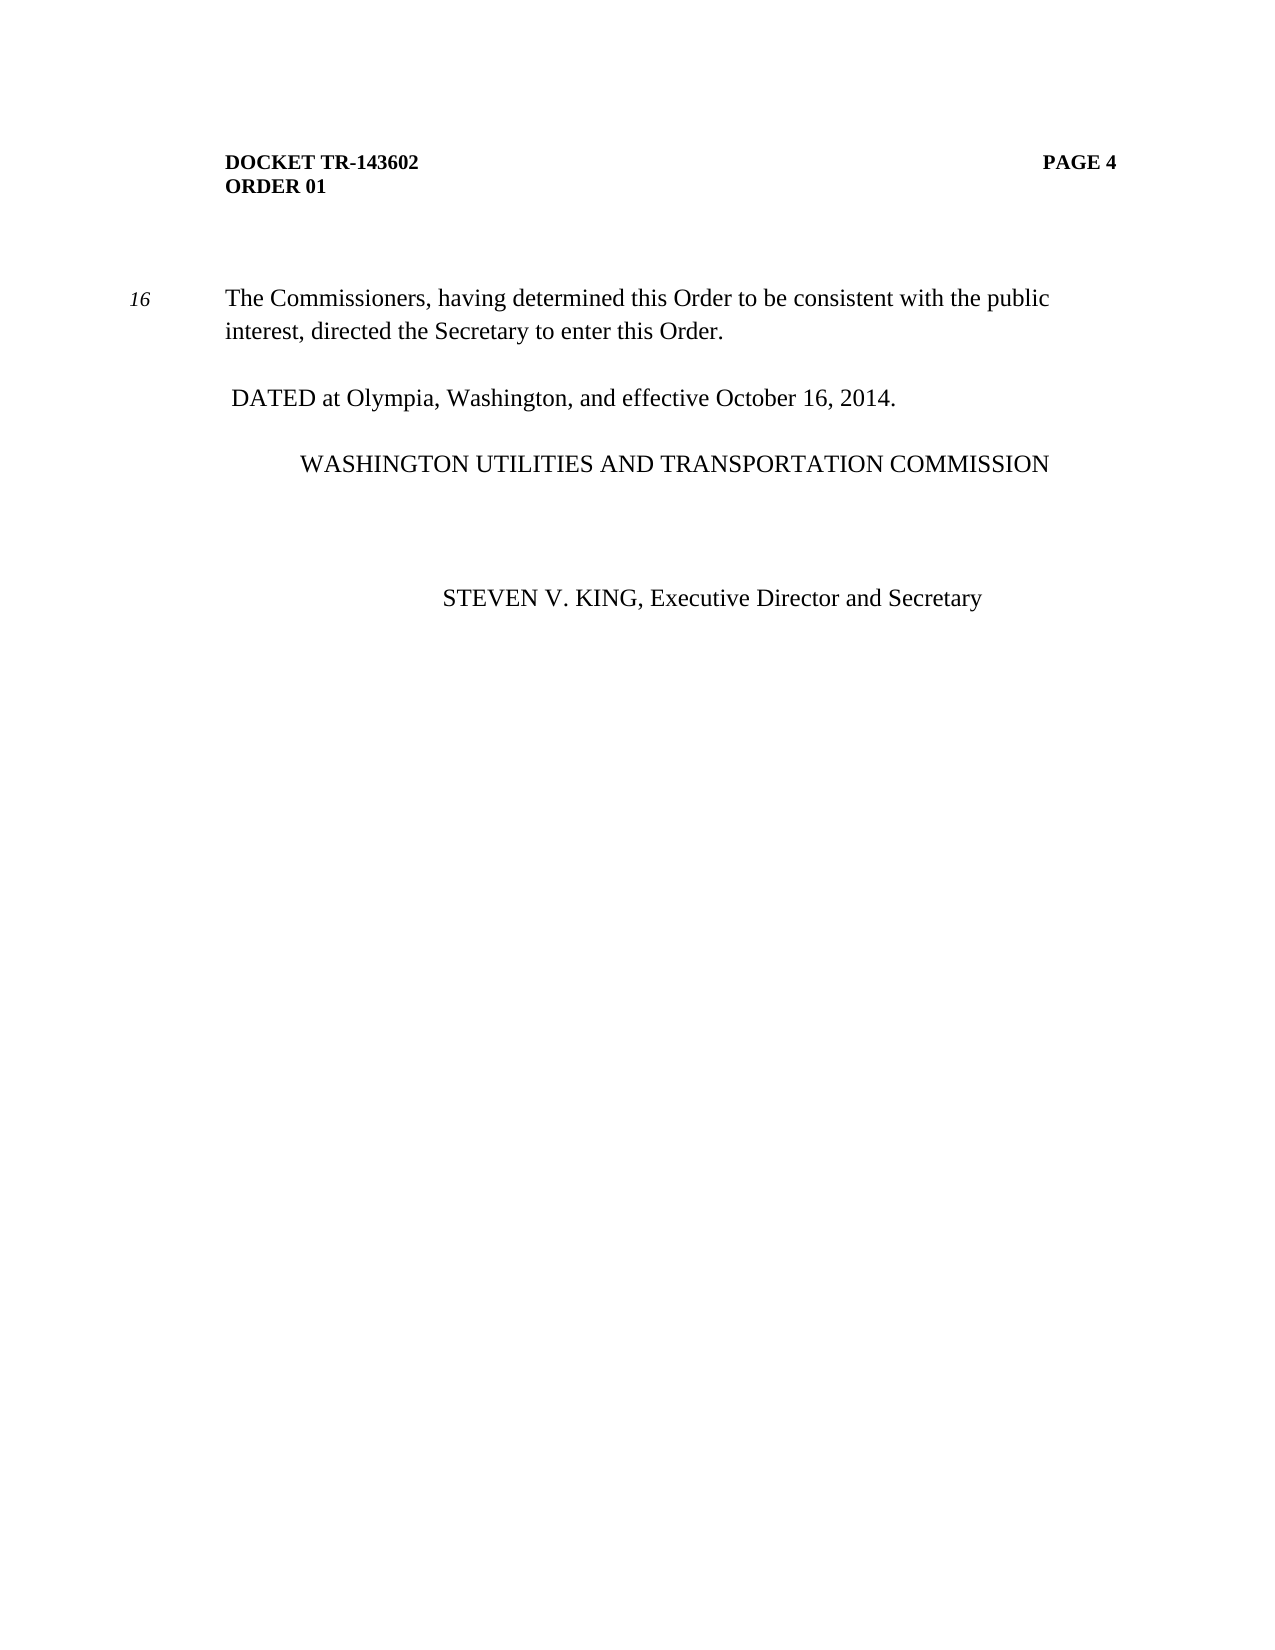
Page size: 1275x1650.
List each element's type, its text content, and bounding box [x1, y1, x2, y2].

text WASHINGTON UTILITIES AND TRANSPORTATION COMMISSION [225, 446, 1125, 479]
text interest, directed the Secretary to enter this Order. [225, 313, 1125, 346]
list The Commissioners, having determined this Order to be consistent with the public [150, 279, 1125, 313]
text DATED at Olympia, Washington, and effective October 16, 2014. [225, 379, 1125, 413]
text STEVEN V. KING, Executive Director and Secretary [225, 579, 1125, 613]
